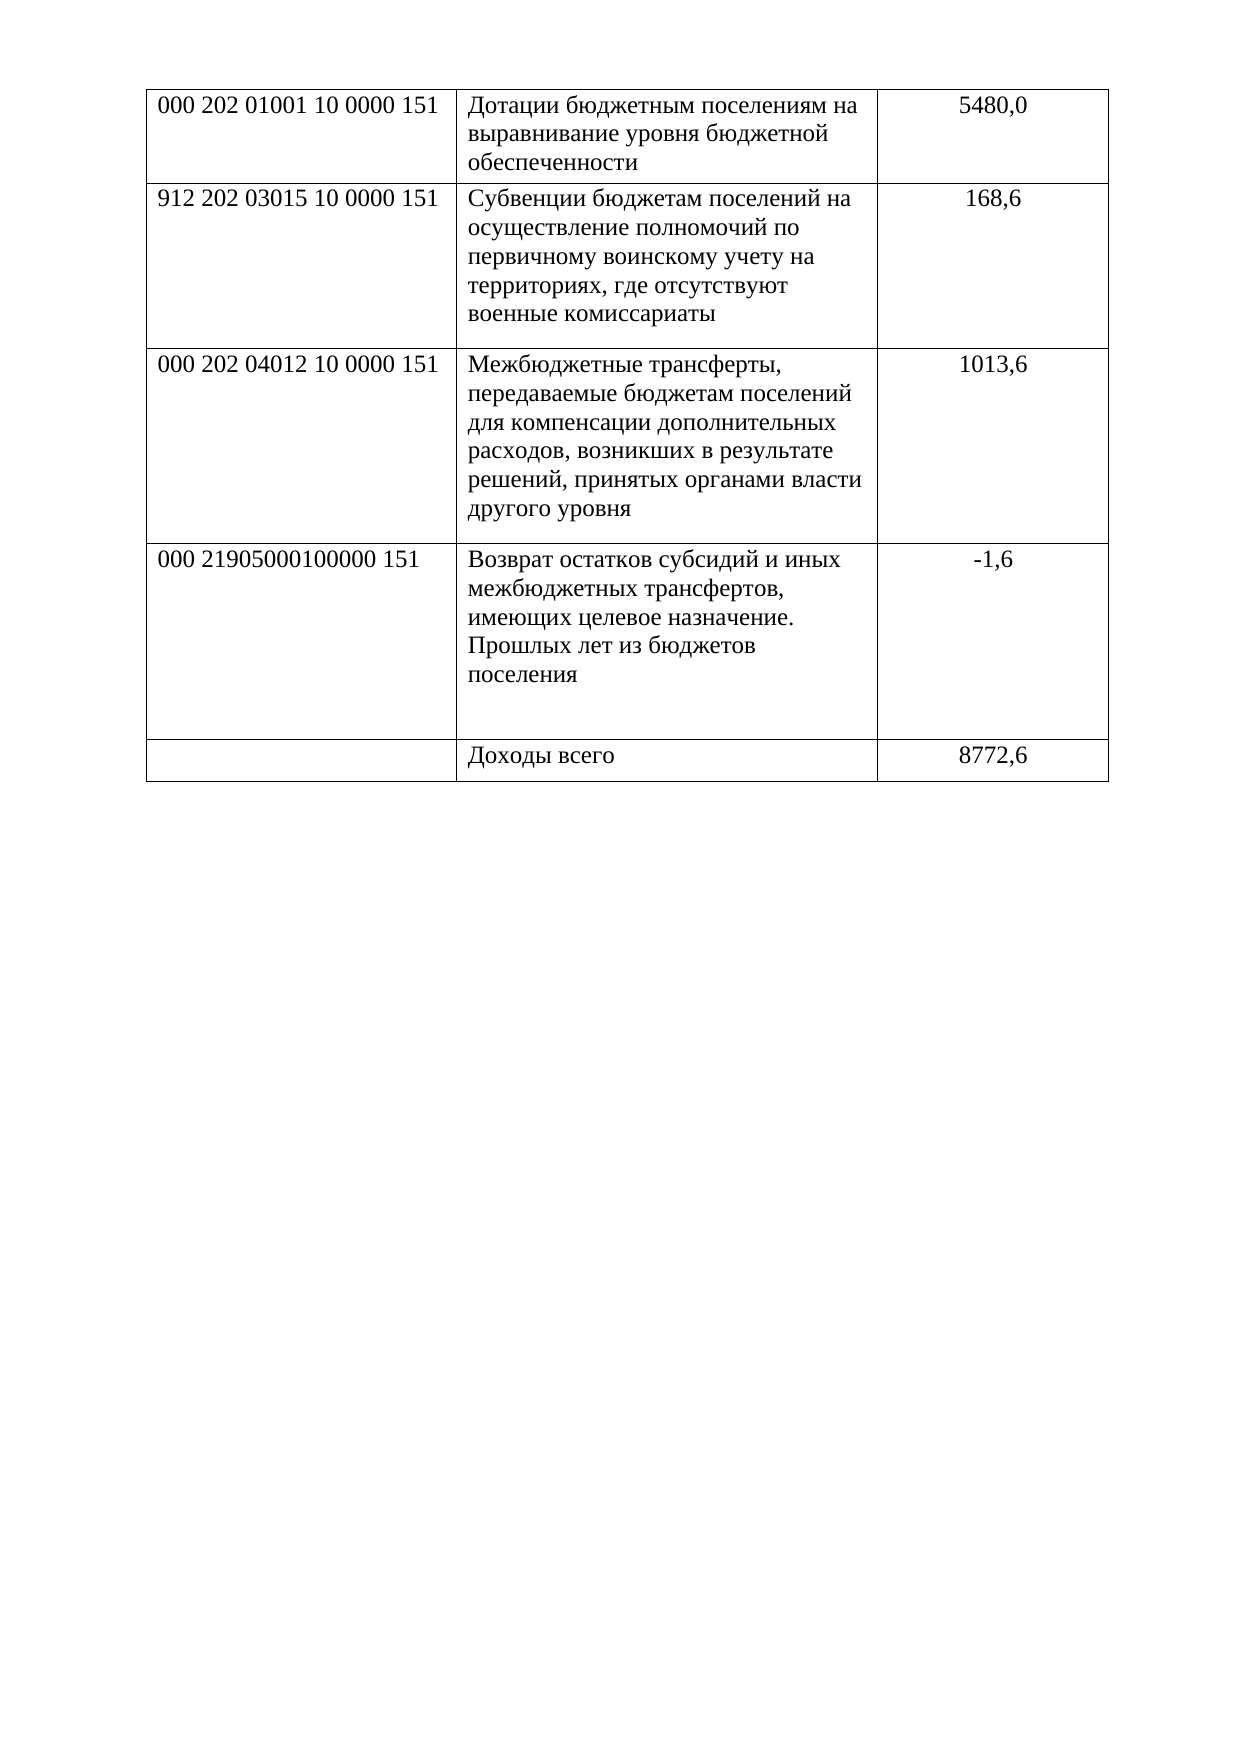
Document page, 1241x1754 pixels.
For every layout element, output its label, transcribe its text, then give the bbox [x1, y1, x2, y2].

table_cell Доходы всего [457, 740, 877, 781]
table_cell 5480,0 [878, 90, 1108, 182]
table_cell 000 202 04012 10 0000 151 [147, 349, 456, 543]
table_cell Дотации бюджетным поселениям на выравнивание уровня бюджетной обеспеченности [457, 90, 877, 182]
table_cell Субвенции бюджетам поселений на осуществление полномочий по первичному воинскому учету на территориях, где отсутствуют военные комиссариаты [457, 184, 877, 348]
table_cell 912 202 03015 10 0000 151 [147, 184, 456, 348]
table_cell 168,6 [878, 184, 1108, 348]
table_cell [147, 740, 456, 781]
table_cell -1,6 [878, 544, 1108, 739]
table_cell 1013,6 [878, 349, 1108, 543]
table_cell Межбюджетные трансферты, передаваемые бюджетам поселений для компенсации дополнительных расходов, возникших в результате решений, принятых органами власти другого уровня [457, 349, 877, 543]
table_cell Возврат остатков субсидий и иных межбюджетных трансфертов, имеющих целевое назначение. Прошлых лет из бюджетов поселения [457, 544, 877, 739]
table_cell 000 21905000100000 151 [147, 544, 456, 739]
table_cell 000 202 01001 10 0000 151 [147, 90, 456, 182]
table_cell 8772,6 [878, 740, 1108, 781]
